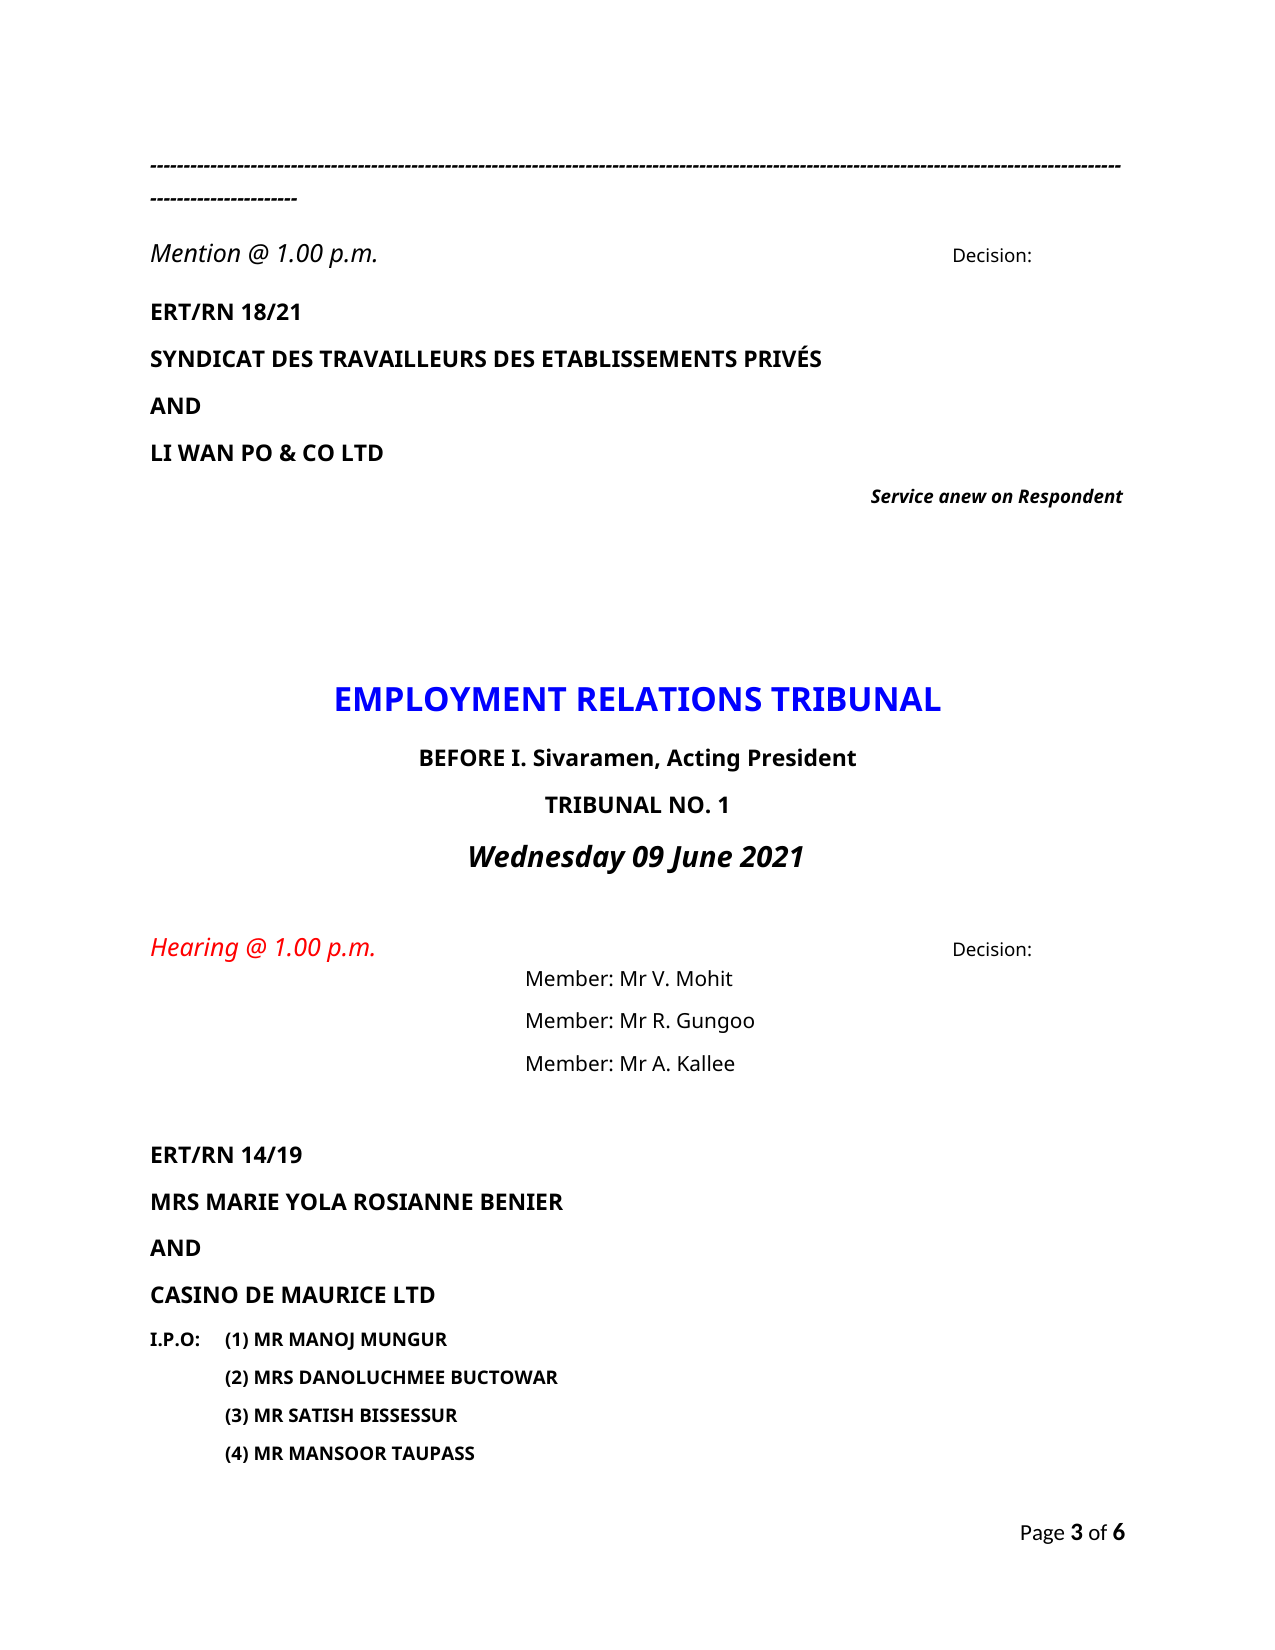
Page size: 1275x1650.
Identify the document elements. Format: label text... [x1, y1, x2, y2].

text ERT/RN 18/21 [150, 296, 1125, 327]
text (4) MR MANSOOR TAUPASS [150, 1441, 1125, 1466]
text CASINO DE MAURICE LTD [150, 1279, 1125, 1310]
text MRS MARIE YOLA ROSIANNE BENIER [150, 1185, 1125, 1217]
text (2) MRS DANOLUCHMEE BUCTOWAR [150, 1364, 1125, 1390]
text TRIBUNAL NO. 1 [150, 789, 1125, 820]
text (3) MR SATISH BISSESSUR [150, 1402, 1125, 1428]
text AND [150, 1232, 1125, 1263]
text BEFORE I. Sivaramen, Acting President [150, 742, 1125, 773]
text Member: Mr A. Kallee [450, 1049, 1125, 1077]
text ----------------------------------------------------------------------------------------------------------------------------------------------------------------------- [150, 150, 1125, 211]
text Mention @ 1.00 p.m. Decision: [150, 236, 1125, 270]
text Hearing @ 1.00 p.m. Decision: [150, 930, 1125, 964]
text SYNDICAT DES TRAVAILLEURS DES ETABLISSEMENTS PRIVÉS [150, 343, 1125, 374]
text I.P.O: (1) MR MANOJ MUNGUR [150, 1326, 1125, 1352]
text Service anew on Respondent [150, 483, 1125, 509]
text LI WAN PO & CO LTD [150, 437, 1125, 468]
text Member: Mr V. Mohit [450, 964, 1125, 992]
text ERT/RN 14/19 [150, 1138, 1125, 1170]
text AND [150, 390, 1125, 421]
text Wednesday 09 June 2021 [150, 836, 1125, 876]
text Member: Mr R. Gungoo [450, 1006, 1125, 1035]
text EMPLOYMENT RELATIONS TRIBUNAL [150, 676, 1125, 721]
